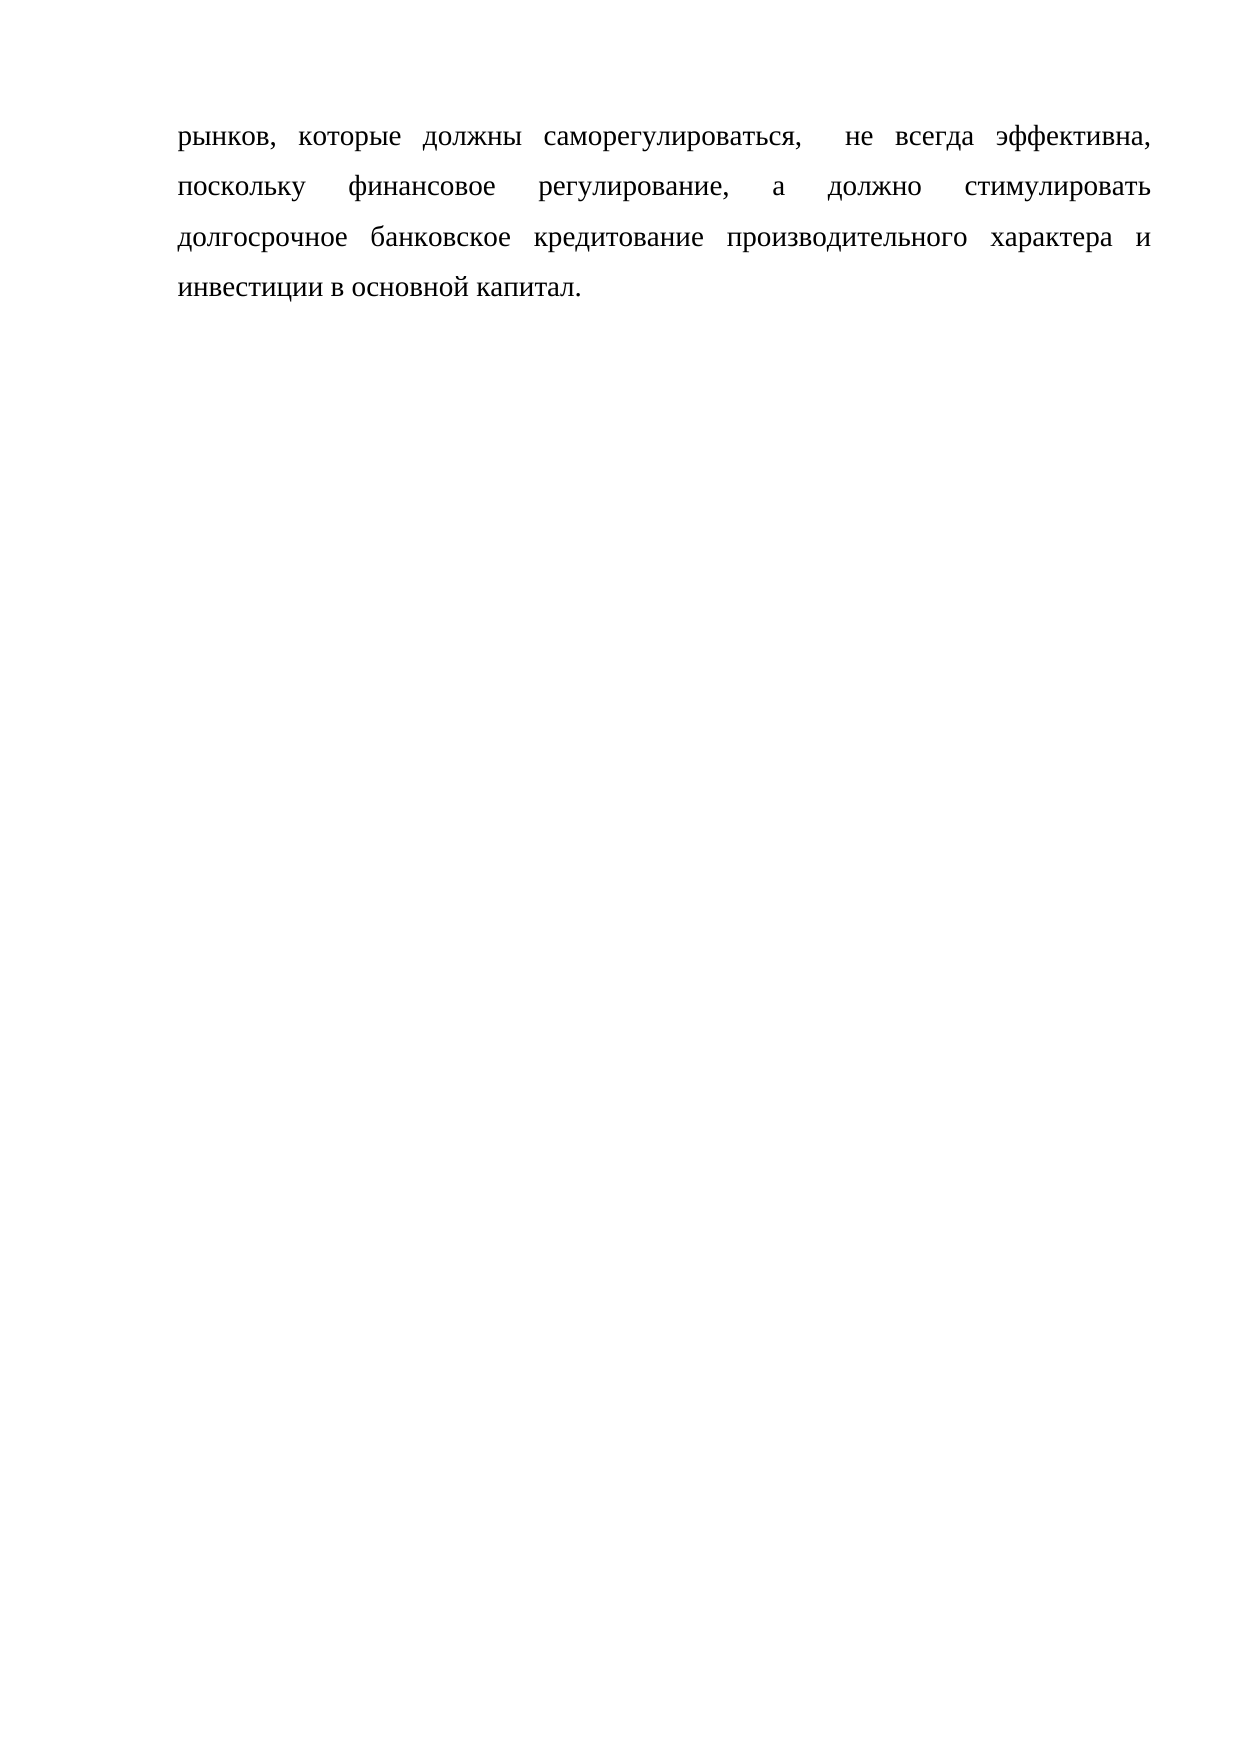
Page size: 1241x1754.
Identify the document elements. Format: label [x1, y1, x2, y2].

text [177, 118, 1152, 303]
